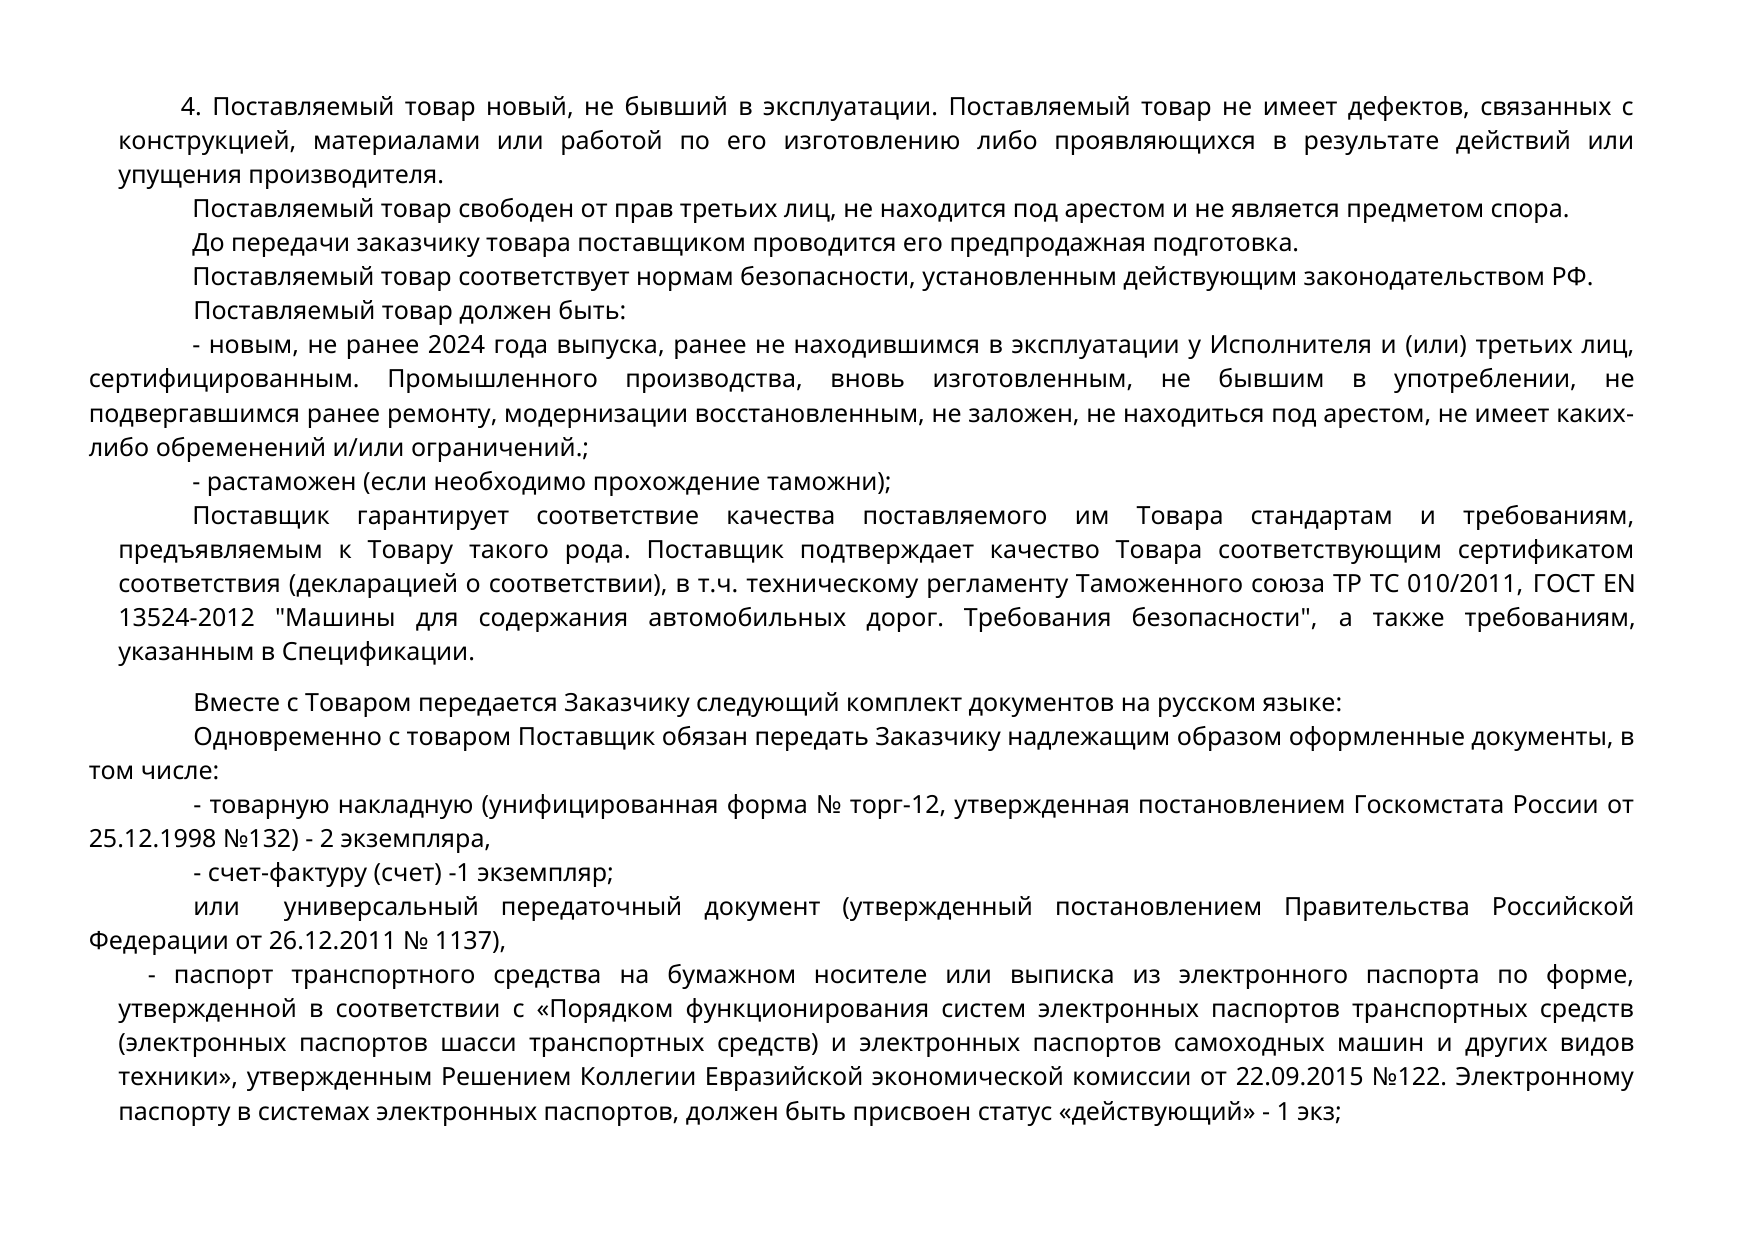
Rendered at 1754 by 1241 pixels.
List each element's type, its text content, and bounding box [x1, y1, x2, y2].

text - товарную накладную (унифицированная форма № торг-12, утвержденная постановлением Госкомстата России от 25.12.1998 №132) - 2 экземпляра, [88, 787, 1636, 855]
text Поставляемый товар свободен от прав третьих лиц, не находится под арестом и не является предметом спора. [118, 191, 1636, 225]
text Одновременно с товаром Поставщик обязан передать Заказчику надлежащим образом оформленные документы, в том числе: [88, 718, 1636, 787]
text Поставляемый товар соответствует нормам безопасности, установленным действующим законодательством РФ. [118, 259, 1636, 293]
text Вместе с Товаром передается Заказчику следующий комплект документов на русском языке: [88, 684, 1636, 718]
text - счет-фактуру (счет) -1 экземпляр; [88, 855, 1636, 889]
text - растаможен (если необходимо прохождение таможни); [88, 463, 1636, 497]
text - паспорт транспортного средства на бумажном носителе или выписка из электронного паспорта по форме, утвержденной в соответствии с «Порядком функционирования систем электронных паспортов транспортных средств (электронных паспортов шасси транспортных средств) и электронных паспортов самоходных машин и других видов техники», утвержденным Решением Коллегии Евразийской экономической комиссии от 22.09.2015 №122. Электронному паспорту в системах электронных паспортов, должен быть присвоен статус «действующий» - 1 экз; [118, 957, 1636, 1127]
text До передачи заказчику товара поставщиком проводится его предпродажная подготовка. [118, 225, 1636, 259]
text Поставляемый товар должен быть: [118, 293, 1636, 327]
text или универсальный передаточный документ (утвержденный постановлением Правительства Российской Федерации от 26.12.2011 № 1137), [88, 889, 1636, 957]
text Поставщик гарантирует соответствие качества поставляемого им Товара стандартам и требованиям, предъявляемым к Товару такого рода. Поставщик подтверждает качество Товара соответствующим сертификатом соответствия (декларацией о соответствии), в т.ч. техническому регламенту Таможенного союза ТР ТС 010/2011, ГОСТ EN 13524-2012 "Машины для содержания автомобильных дорог. Требования безопасности", а также требованиям, указанным в Спецификации. [118, 497, 1636, 668]
text - новым, не ранее 2024 года выпуска, ранее не находившимся в эксплуатации у Исполнителя и (или) третьих лиц, сертифицированным. Промышленного производства, вновь изготовленным, не бывшим в употреблении, не подвергавшимся ранее ремонту, модернизации восстановленным, не заложен, не находиться под арестом, не имеет каких-либо обременений и/или ограничений.; [88, 327, 1636, 463]
text 4. Поставляемый товар новый, не бывший в эксплуатации. Поставляемый товар не имеет дефектов, связанных с конструкцией, материалами или работой по его изготовлению либо проявляющихся в результате действий или упущения производителя. [118, 89, 1636, 191]
